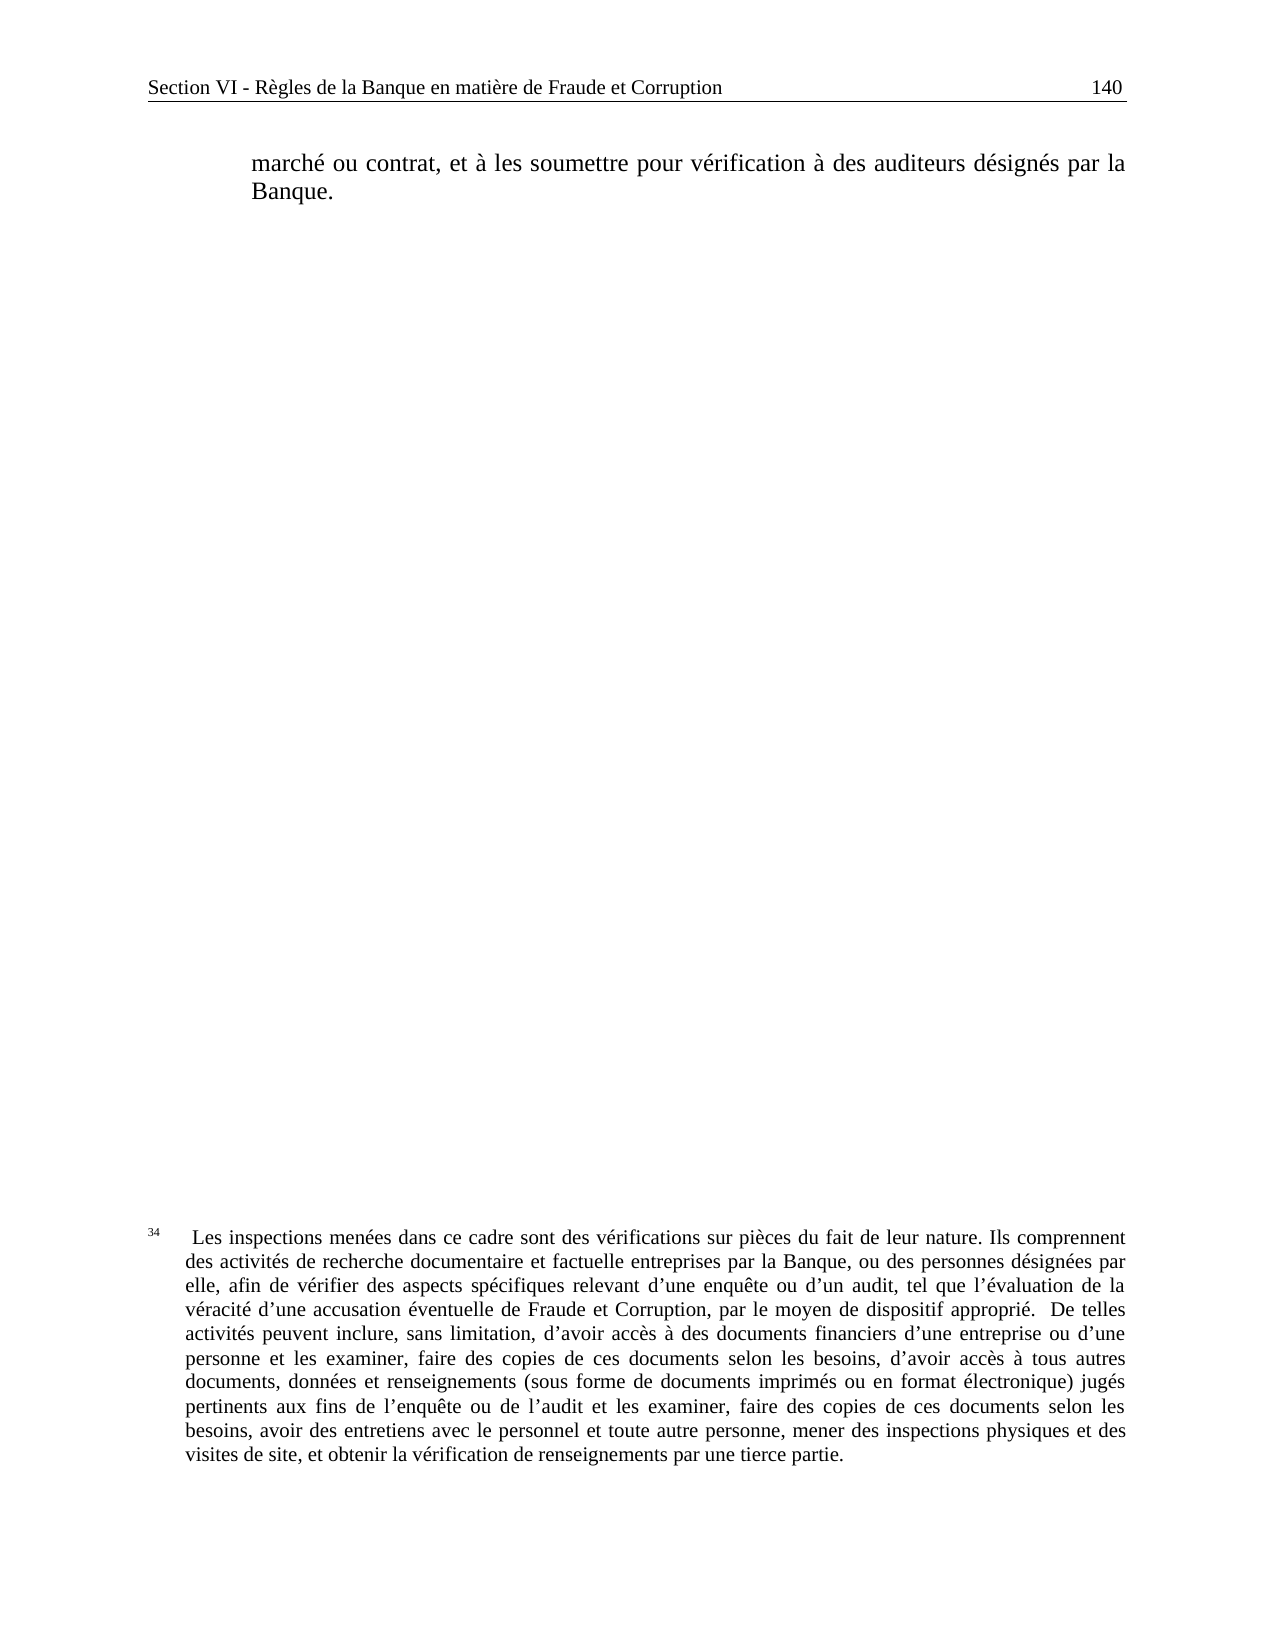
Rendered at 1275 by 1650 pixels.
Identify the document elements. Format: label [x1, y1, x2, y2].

list [214, 148, 1127, 205]
